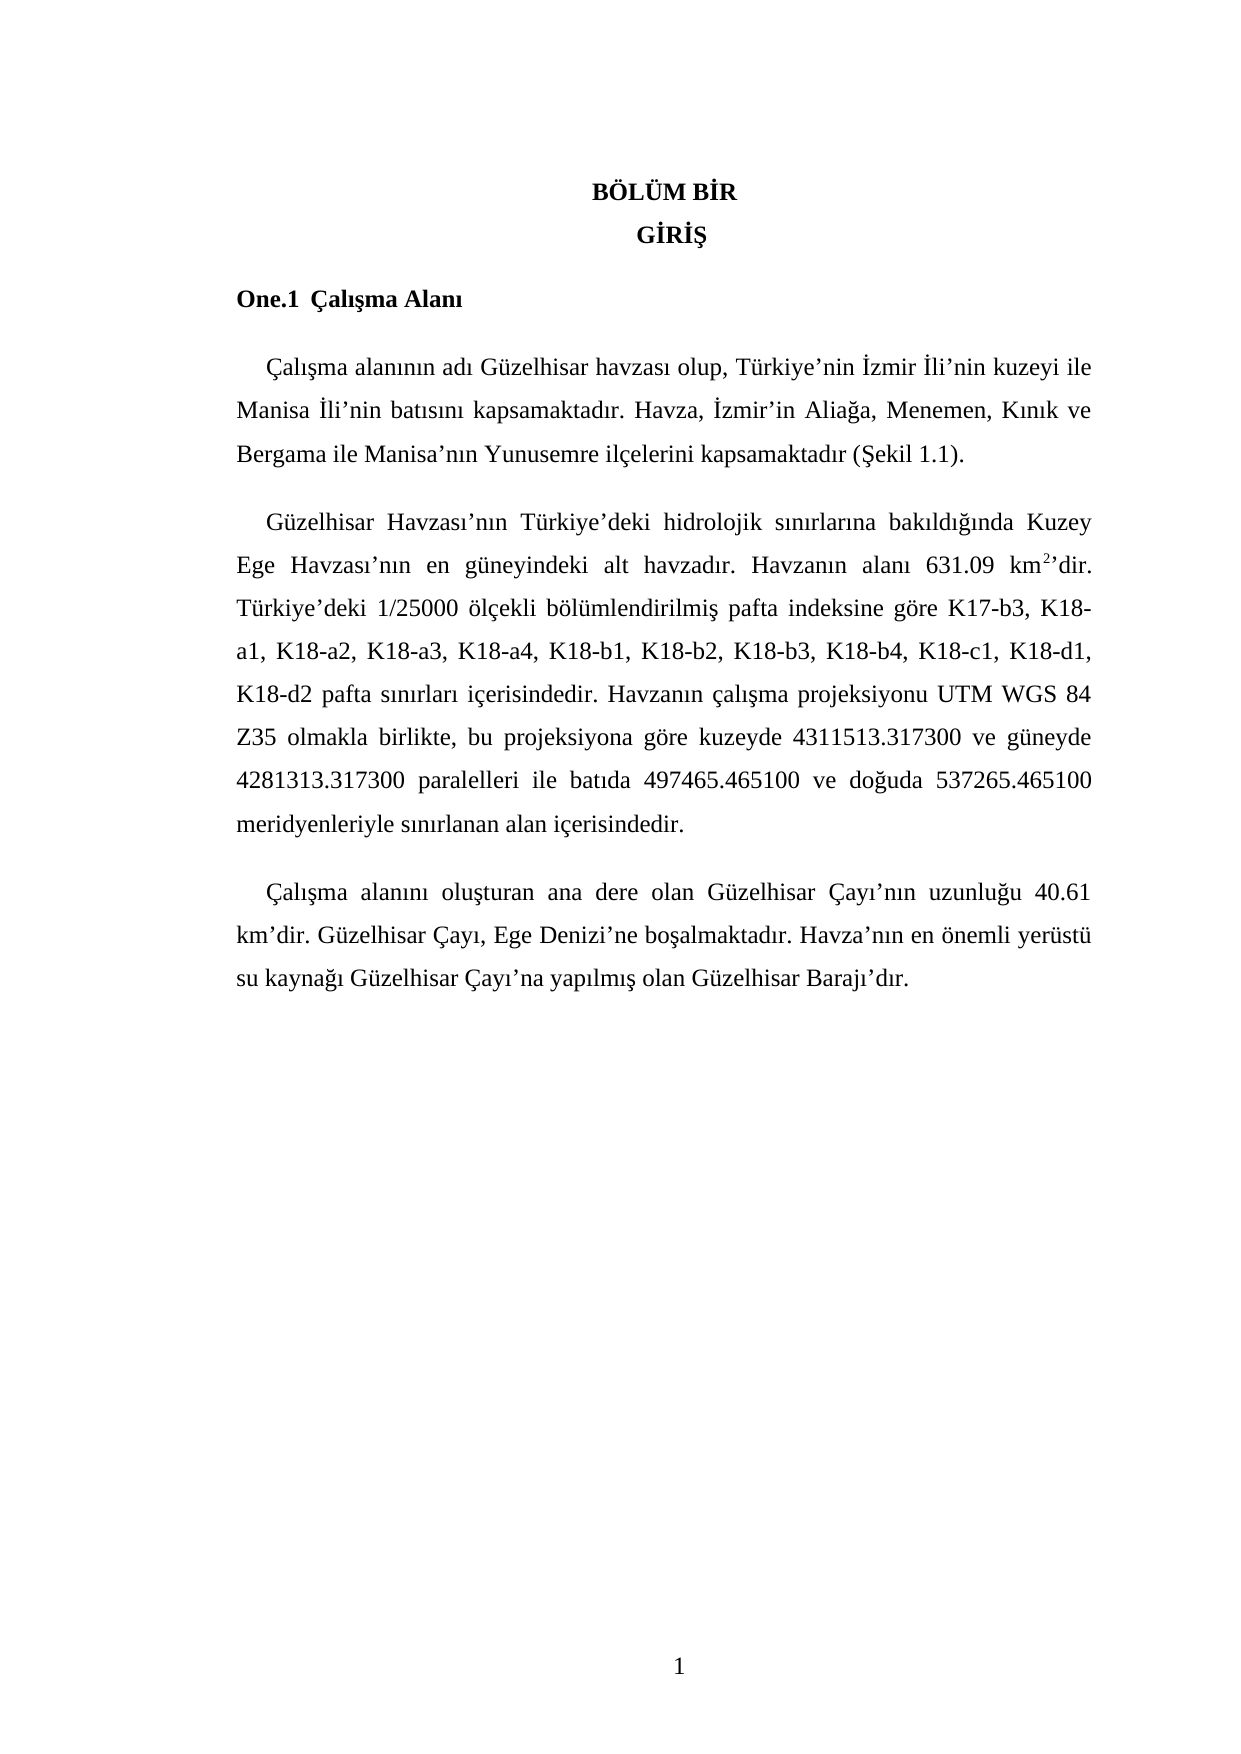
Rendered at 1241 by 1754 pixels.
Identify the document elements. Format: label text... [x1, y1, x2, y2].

text Güzelhisar Havzası’nın Türkiye’deki hidrolojik sınırlarına bakıldığında Kuzey Ege Havzası’nın en güneyindeki alt havzadır. Havzanın alanı 631.09 km2’dir. Türkiye’deki 1/25000 ölçekli bölümlendirilmiş pafta indeksine göre K17-b3, K18-a1, K18-a2, K18-a3, K18-a4, K18-b1, K18-b2, K18-b3, K18-b4, K18-c1, K18-d1, K18-d2 pafta sınırları içerisindedir. Havzanın çalışma projeksiyonu UTM WGS 84 Z35 olmakla birlikte, bu projeksiyona göre kuzeyde 4311513.317300 ve güneyde 4281313.317300 paralelleri ile batıda 497465.465100 ve doğuda 537265.465100 meridyenleriyle sınırlanan alan içerisindedir. [236, 507, 1092, 837]
subtitle bölüm bİr GİRİŞ [236, 177, 1092, 249]
subtitle Çalışma Alanı [236, 284, 1092, 313]
text Çalışma alanının adı Güzelhisar havzası olup, Türkiye’nin İzmir İli’nin kuzeyi ile Manisa İli’nin batısını kapsamaktadır. Havza, İzmir’in Aliağa, Menemen, Kınık ve Bergama ile Manisa’nın Yunusemre ilçelerini kapsamaktadır (Figure 1.1). [236, 352, 1092, 467]
text Çalışma alanını oluşturan ana dere olan Güzelhisar Çayı’nın uzunluğu 40.61 km’dir. Güzelhisar Çayı, Ege Denizi’ne boşalmaktadır. Havza’nın en önemli yerüstü su kaynağı Güzelhisar Çayı’na yapılmış olan Güzelhisar Barajı’dır. [236, 877, 1092, 992]
